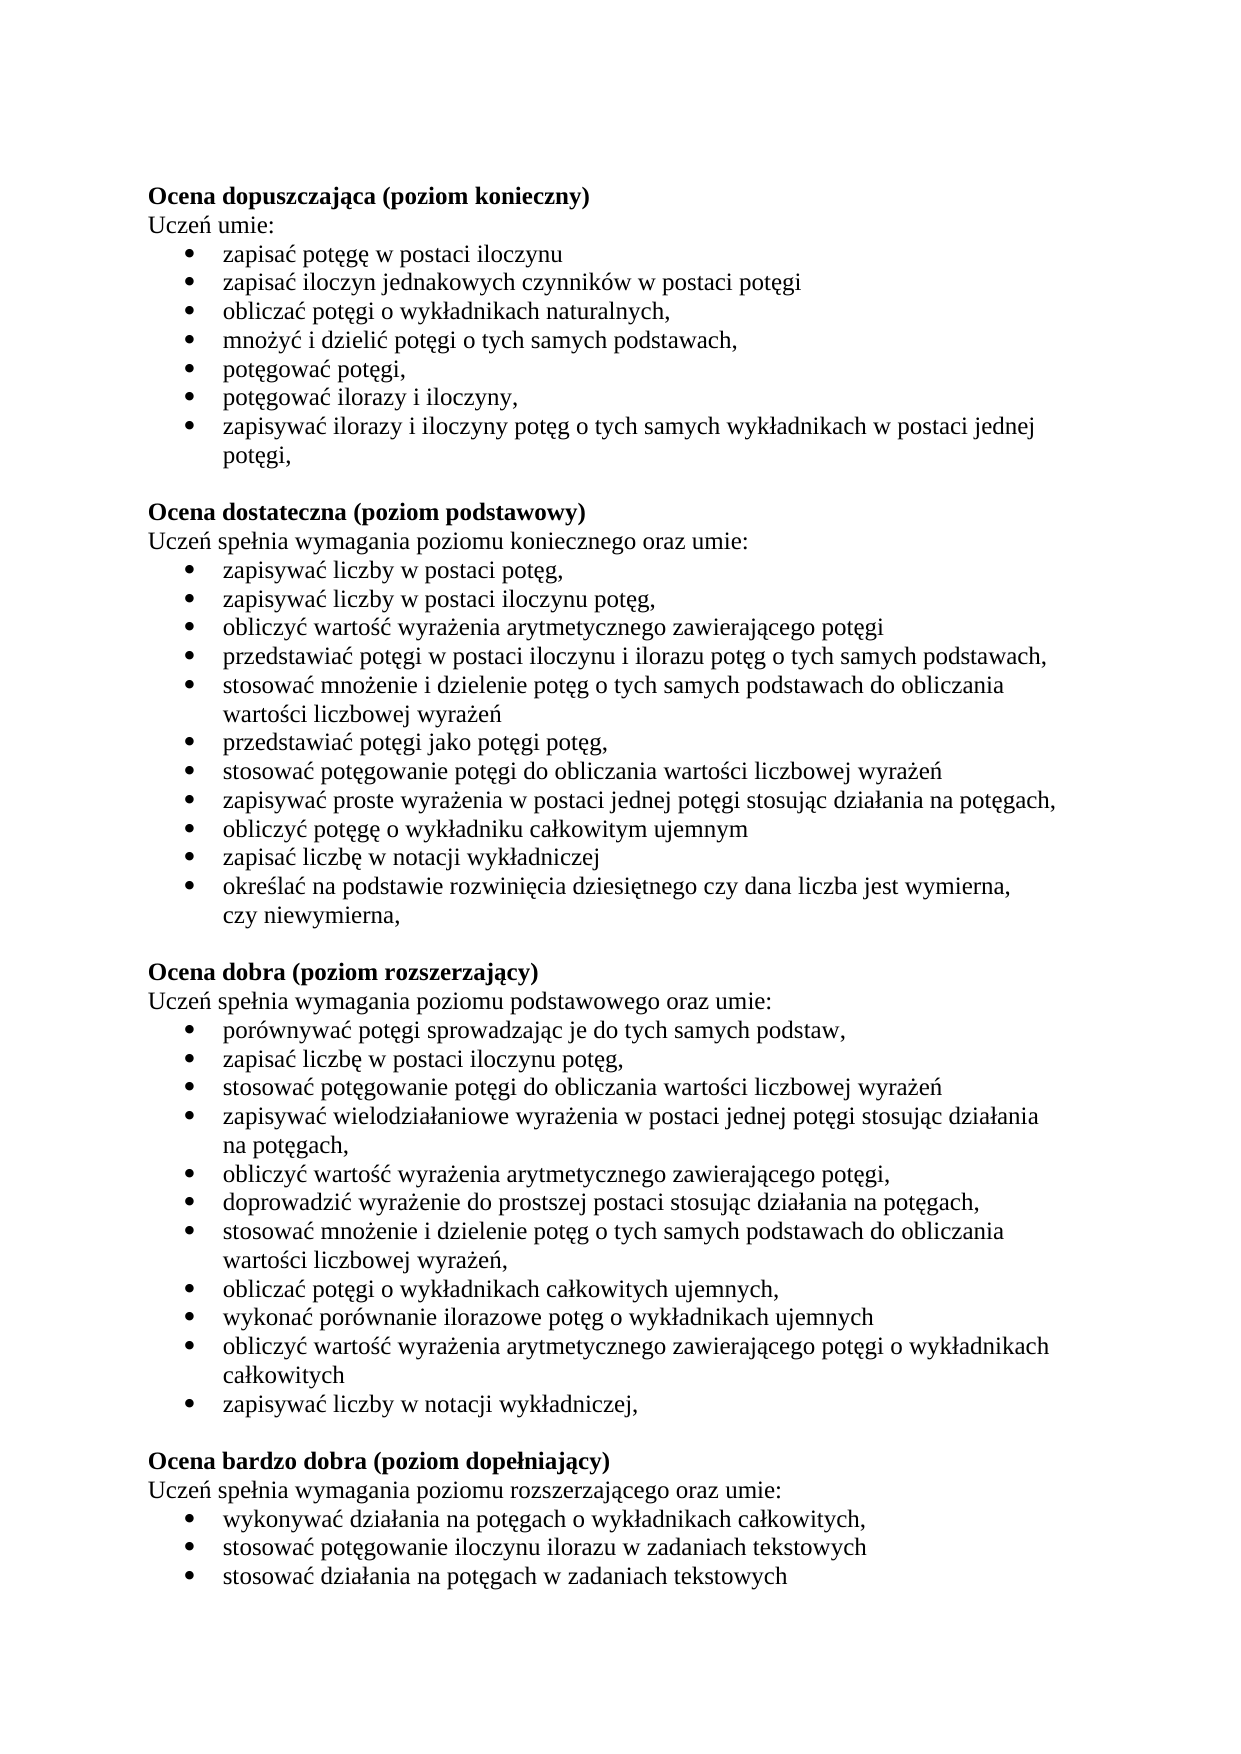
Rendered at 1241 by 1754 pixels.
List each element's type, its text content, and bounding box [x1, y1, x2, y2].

text Uczeń spełnia wymagania poziomu podstawowego oraz umie: [148, 986, 1093, 1015]
list przedstawiać potęgi jako potęgi potęg, [185, 727, 1093, 756]
text Ocena dobra (poziom rozszerzający) [148, 957, 1093, 986]
list obliczyć wartość wyrażenia arytmetycznego zawierającego potęgi, [185, 1159, 1093, 1187]
list zapisać liczbę w postaci iloczynu potęg, [185, 1044, 1093, 1072]
text Uczeń spełnia wymagania poziomu koniecznego oraz umie: [148, 526, 1093, 555]
list zapisać liczbę w notacji wykładniczej [185, 842, 1093, 871]
text Uczeń umie: [148, 210, 1093, 239]
list doprowadzić wyrażenie do prostszej postaci stosując działania na potęgach, [185, 1187, 1093, 1216]
list obliczyć wartość wyrażenia arytmetycznego zawierającego potęgi o wykładnikach całkowitych [185, 1331, 1093, 1389]
list wykonać porównanie ilorazowe potęg o wykładnikach ujemnych [185, 1302, 1093, 1331]
list stosować potęgowanie iloczynu ilorazu w zadaniach tekstowych [185, 1532, 1093, 1561]
list zapisywać liczby w postaci potęg, [185, 555, 1093, 584]
list określać na podstawie rozwinięcia dziesiętnego czy dana liczba jest wymierna, czy niewymierna, [185, 871, 1093, 929]
list zapisywać liczby w notacji wykładniczej, [185, 1389, 1093, 1417]
list stosować potęgowanie potęgi do obliczania wartości liczbowej wyrażeń [185, 1072, 1093, 1101]
text Uczeń spełnia wymagania poziomu rozszerzającego oraz umie: [148, 1475, 1093, 1504]
list potęgować potęgi, [185, 354, 1093, 382]
list zapisywać wielodziałaniowe wyrażenia w postaci jednej potęgi stosując działania na potęgach, [185, 1101, 1093, 1159]
list stosować działania na potęgach w zadaniach tekstowych [185, 1561, 1093, 1590]
list zapisać potęgę w postaci iloczynu [185, 239, 1093, 267]
list stosować mnożenie i dzielenie potęg o tych samych podstawach do obliczania wartości liczbowej wyrażeń, [185, 1216, 1093, 1274]
subtitle Ocena dopuszczająca (poziom konieczny) [148, 181, 1093, 210]
list potęgować ilorazy i iloczyny, [185, 382, 1093, 411]
list zapisywać proste wyrażenia w postaci jednej potęgi stosując działania na potęgach, [185, 785, 1093, 814]
list porównywać potęgi sprowadzając je do tych samych podstaw, [185, 1015, 1093, 1044]
list wykonywać działania na potęgach o wykładnikach całkowitych, [185, 1504, 1093, 1532]
list obliczać potęgi o wykładnikach całkowitych ujemnych, [185, 1274, 1093, 1302]
list zapisać iloczyn jednakowych czynników w postaci potęgi [185, 267, 1093, 296]
list stosować mnożenie i dzielenie potęg o tych samych podstawach do obliczania wartości liczbowej wyrażeń [185, 670, 1093, 727]
list obliczyć potęgę o wykładniku całkowitym ujemnym [185, 814, 1093, 842]
list obliczyć wartość wyrażenia arytmetycznego zawierającego potęgi [185, 612, 1093, 641]
list mnożyć i dzielić potęgi o tych samych podstawach, [185, 325, 1093, 354]
subtitle Ocena bardzo dobra (poziom dopełniający) [148, 1446, 1093, 1475]
list obliczać potęgi o wykładnikach naturalnych, [185, 296, 1093, 325]
list stosować potęgowanie potęgi do obliczania wartości liczbowej wyrażeń [185, 756, 1093, 785]
list zapisywać liczby w postaci iloczynu potęg, [185, 584, 1093, 612]
list zapisywać ilorazy i iloczyny potęg o tych samych wykładnikach w postaci jednej potęgi, [185, 411, 1093, 469]
list przedstawiać potęgi w postaci iloczynu i ilorazu potęg o tych samych podstawach, [185, 641, 1093, 670]
subtitle Ocena dostateczna (poziom podstawowy) [148, 497, 1093, 526]
